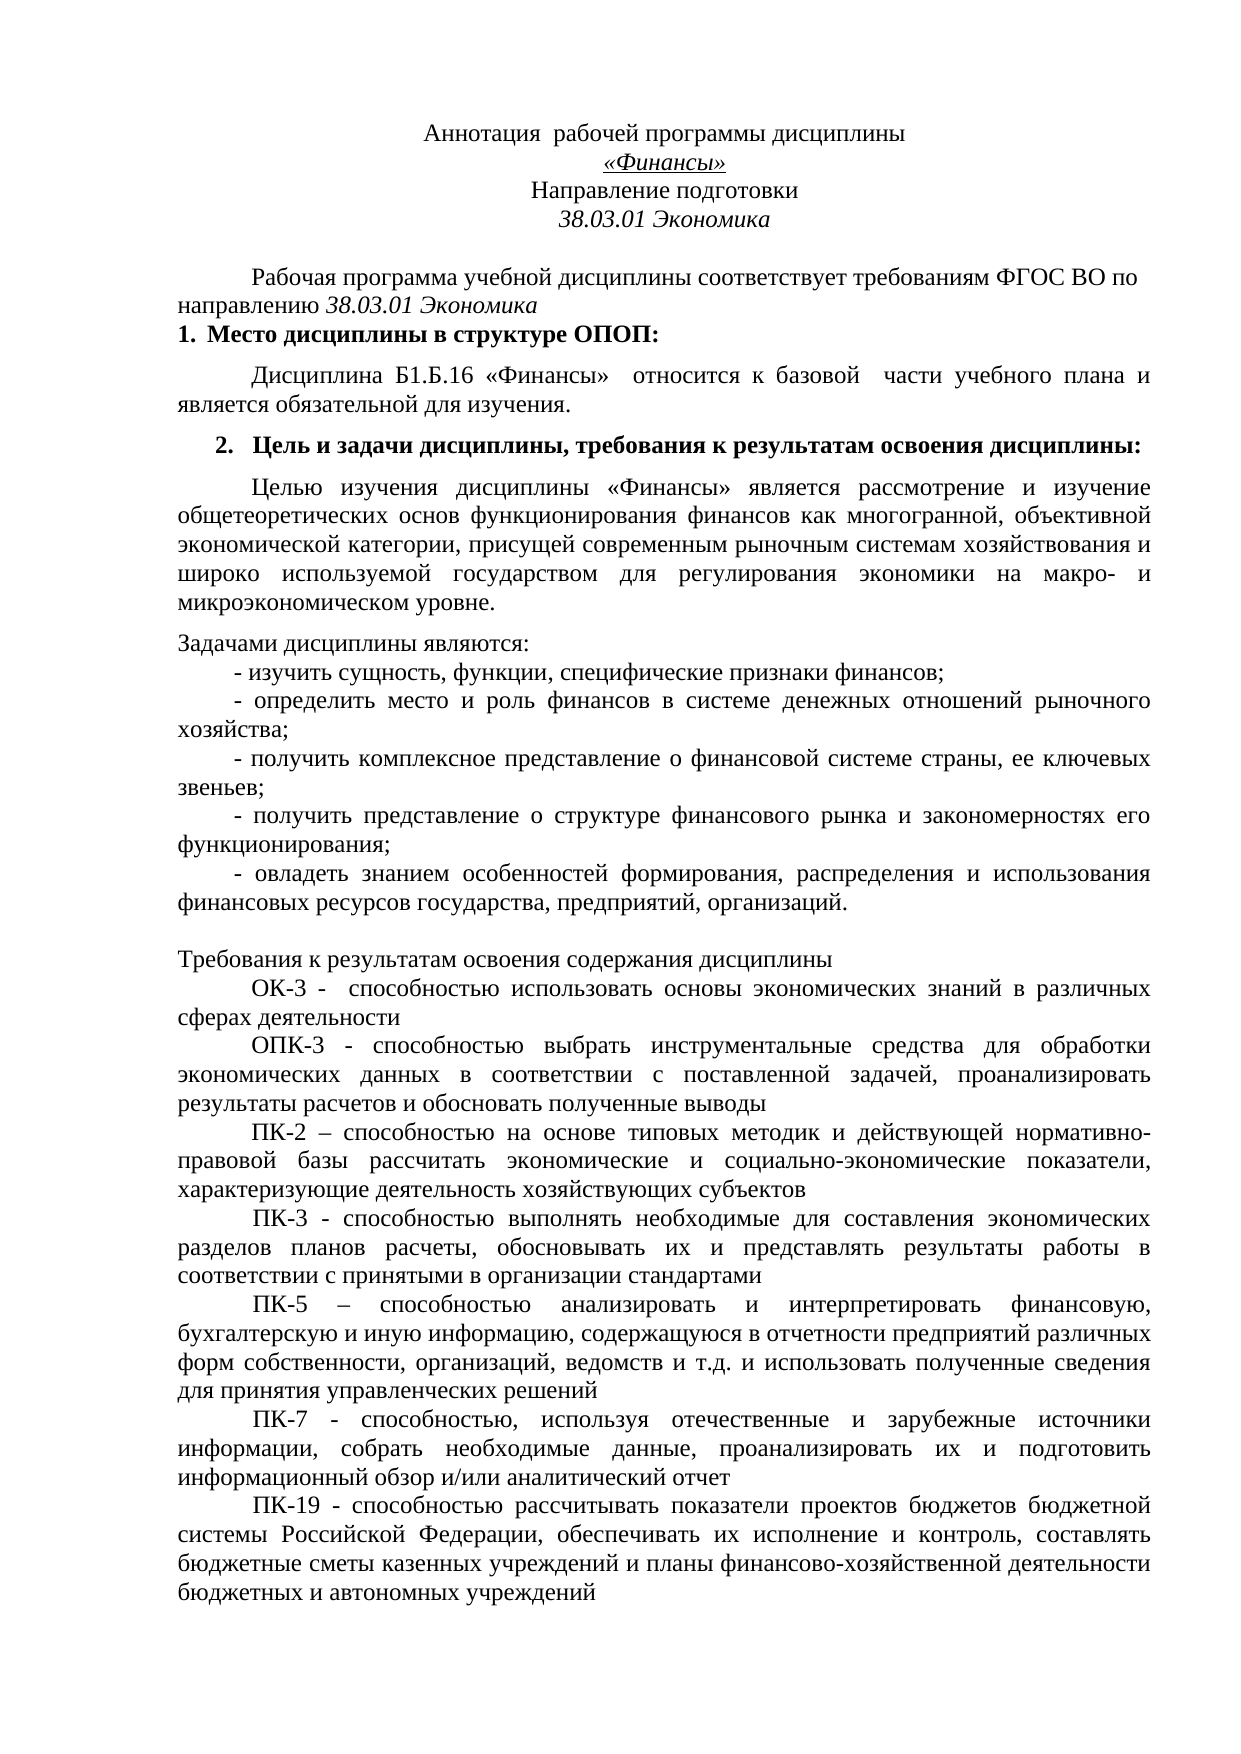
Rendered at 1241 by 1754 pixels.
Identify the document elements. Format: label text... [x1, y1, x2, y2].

list Место дисциплины в структуре ОПОП: [177, 319, 1152, 348]
text Задачами дисциплины являются: [177, 628, 1152, 657]
text - овладеть знанием особенностей формирования, распределения и использования финансовых ресурсов государства, предприятий, организаций. [177, 858, 1152, 916]
text Направление подготовки [177, 176, 1152, 204]
text Рабочая программа учебной дисциплины соответствует требованиям ФГОС ВО по направлению 38.03.01 Экономика [177, 262, 1152, 319]
text Требования к результатам освоения содержания дисциплины [177, 944, 1152, 973]
text - определить место и роль финансов в системе денежных отношений рыночного хозяйства; [177, 686, 1152, 743]
text ПК-7 - способностью, используя отечественные и зарубежные источники информации, собрать необходимые данные, проанализировать их и подготовить информационный обзор и/или аналитический отчет [177, 1404, 1152, 1491]
text ПК-5 – способностью анализировать и интерпретировать финансовую, бухгалтерскую и иную информацию, содержащуюся в отчетности предприятий различных форм собственности, организаций, ведомств и т.д. и использовать полученные сведения для принятия управленческих решений [177, 1289, 1152, 1404]
text - получить представление о структуре финансового рынка и закономерностях его функционирования; [177, 801, 1152, 858]
text ПК-2 – способностью на основе типовых методик и действующей нормативно-правовой базы рассчитать экономические и социально-экономические показатели, характеризующие деятельность хозяйствующих субъектов [177, 1117, 1152, 1203]
text - изучить сущность, функции, специфические признаки финансов; [177, 657, 1152, 686]
text ОПК-3 - способностью выбрать инструментальные средства для обработки экономических данных в соответствии с поставленной задачей, проанализировать результаты расчетов и обосновать полученные выводы [177, 1031, 1152, 1117]
text ПК-3 - способностью выполнять необходимые для составления экономических разделов планов расчеты, обосновывать их и представлять результаты работы в соответствии с принятыми в организации стандартами [177, 1203, 1152, 1289]
text ОК-3 - способностью использовать основы экономических знаний в различных сферах деятельности [177, 973, 1152, 1031]
text Дисциплина Б1.Б.16 «Финансы» относится к базовой части учебного плана и является обязательной для изучения. [177, 361, 1152, 418]
text Целью изучения дисциплины «Финансы» является рассмотрение и изучение общетеоретических основ функционирования финансов как многогранной, объективной экономической категории, присущей современным рыночным системам хозяйствования и широко используемой государством для регулирования экономики на макро- и микроэкономическом уровне. [177, 472, 1152, 616]
text Аннотация рабочей программы дисциплины [177, 118, 1152, 147]
list Цель и задачи дисциплины, требования к результатам освоения дисциплины: [215, 431, 1152, 459]
text - получить комплексное представление о финансовой системе страны, ее ключевых звеньев; [177, 743, 1152, 801]
text 38.03.01 Экономика [177, 204, 1152, 233]
text «Финансы» [177, 147, 1152, 176]
text ПК-19 - способностью рассчитывать показатели проектов бюджетов бюджетной системы Российской Федерации, обеспечивать их исполнение и контроль, составлять бюджетные сметы казенных учреждений и планы финансово-хозяйственной деятельности бюджетных и автономных учреждений [177, 1491, 1152, 1606]
